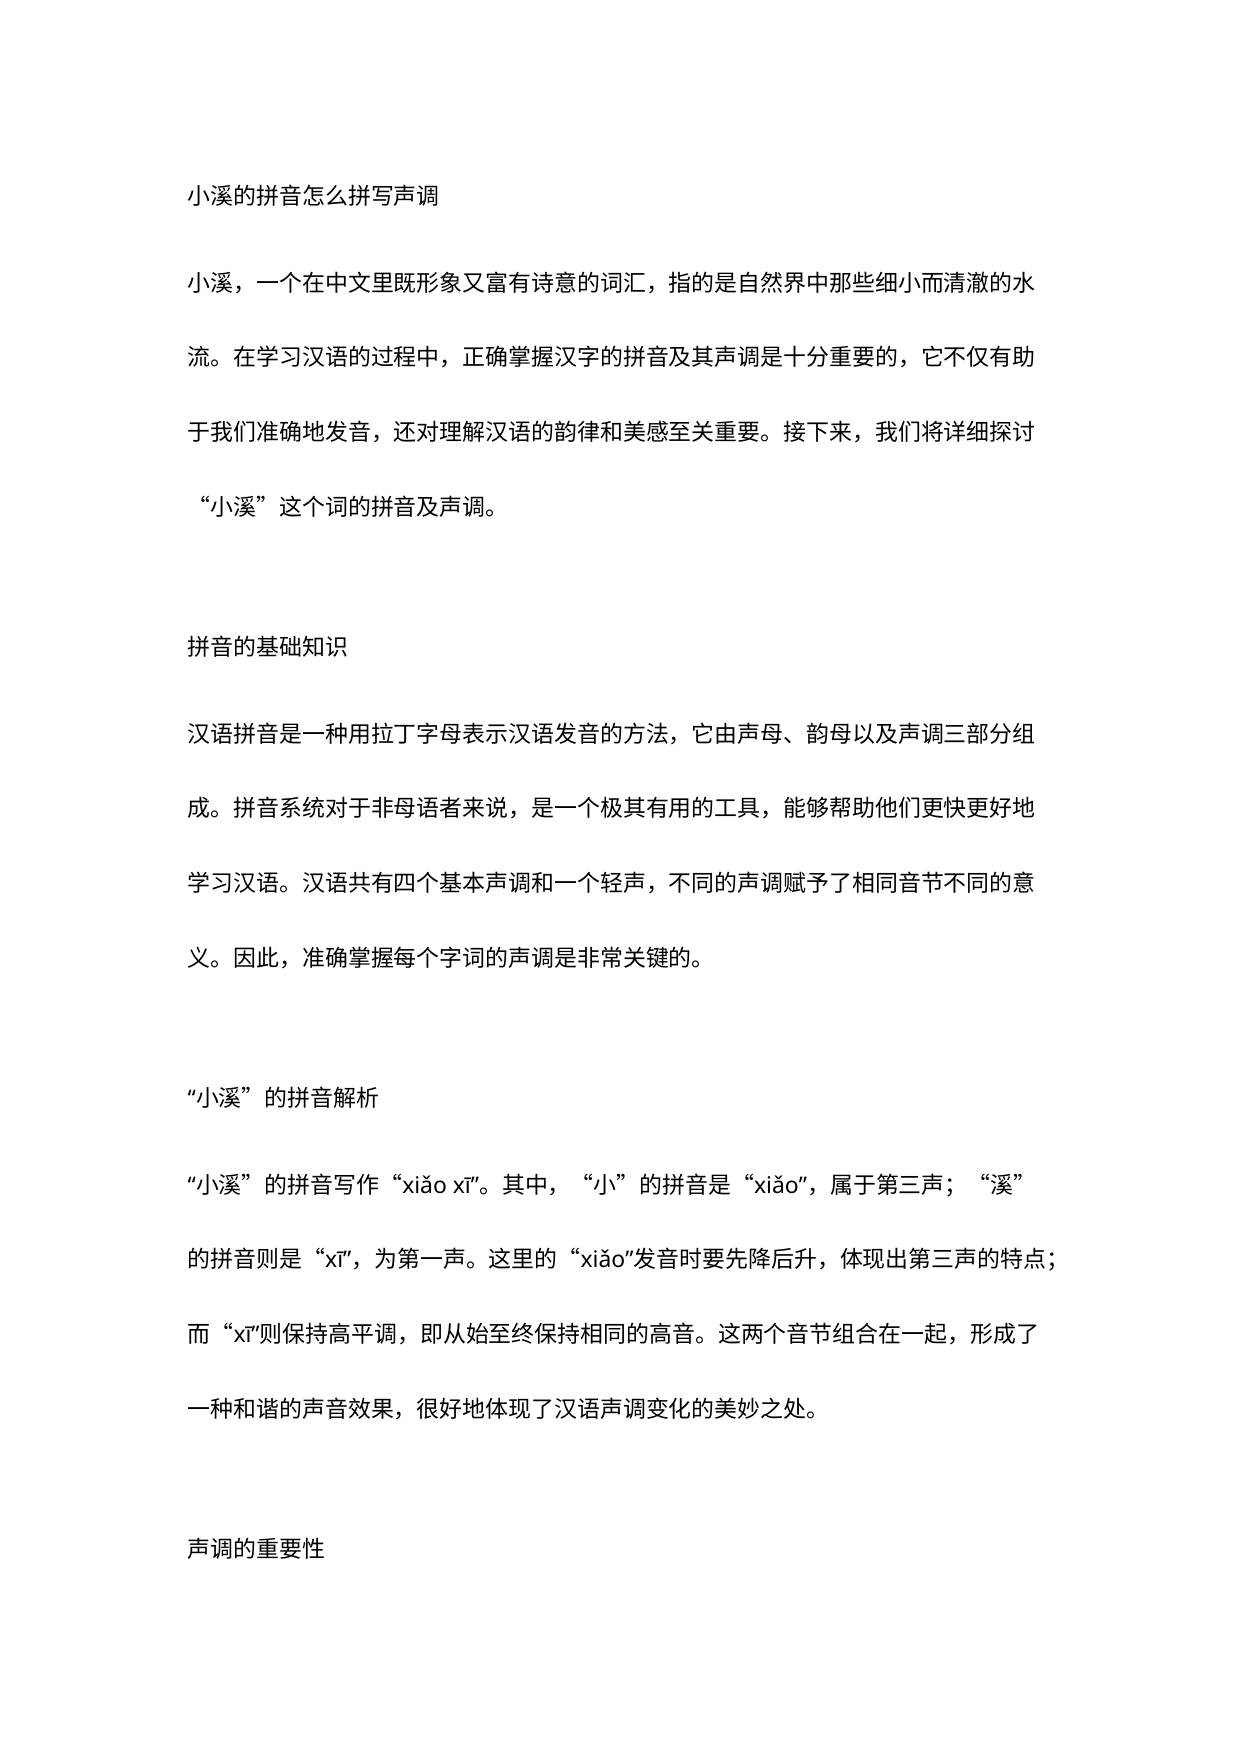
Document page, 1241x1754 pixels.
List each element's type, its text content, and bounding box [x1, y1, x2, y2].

text 汉语拼音是一种用拉丁字母表示汉语发音的方法，它由声母、韵母以及声调三部分组成。拼音系统对于非母语者来说，是一个极其有用的工具，能够帮助他们更快更好地学习汉语。汉语共有四个基本声调和一个轻声，不同的声调赋予了相同音节不同的意义。因此，准确掌握每个字词的声调是非常关键的。 [187, 699, 1053, 989]
text “小溪”的拼音写作“xiǎo xī”。其中，“小”的拼音是“xiǎo”，属于第三声；“溪”的拼音则是“xī”，为第一声。这里的“xiǎo”发音时要先降后升，体现出第三声的特点；而“xī”则保持高平调，即从始至终保持相同的高音。这两个音节组合在一起，形成了一种和谐的声音效果，很好地体现了汉语声调变化的美妙之处。 [187, 1151, 1053, 1440]
text “小溪”的拼音解析 [187, 1064, 1053, 1129]
text 小溪的拼音怎么拼写声调 [187, 162, 1053, 227]
text 声调的重要性 [187, 1515, 1053, 1580]
text 拼音的基础知识 [187, 613, 1053, 678]
text 小溪，一个在中文里既形象又富有诗意的词汇，指的是自然界中那些细小而清澈的水流。在学习汉语的过程中，正确掌握汉字的拼音及其声调是十分重要的，它不仅有助于我们准确地发音，还对理解汉语的韵律和美感至关重要。接下来，我们将详细探讨“小溪”这个词的拼音及声调。 [187, 248, 1053, 538]
